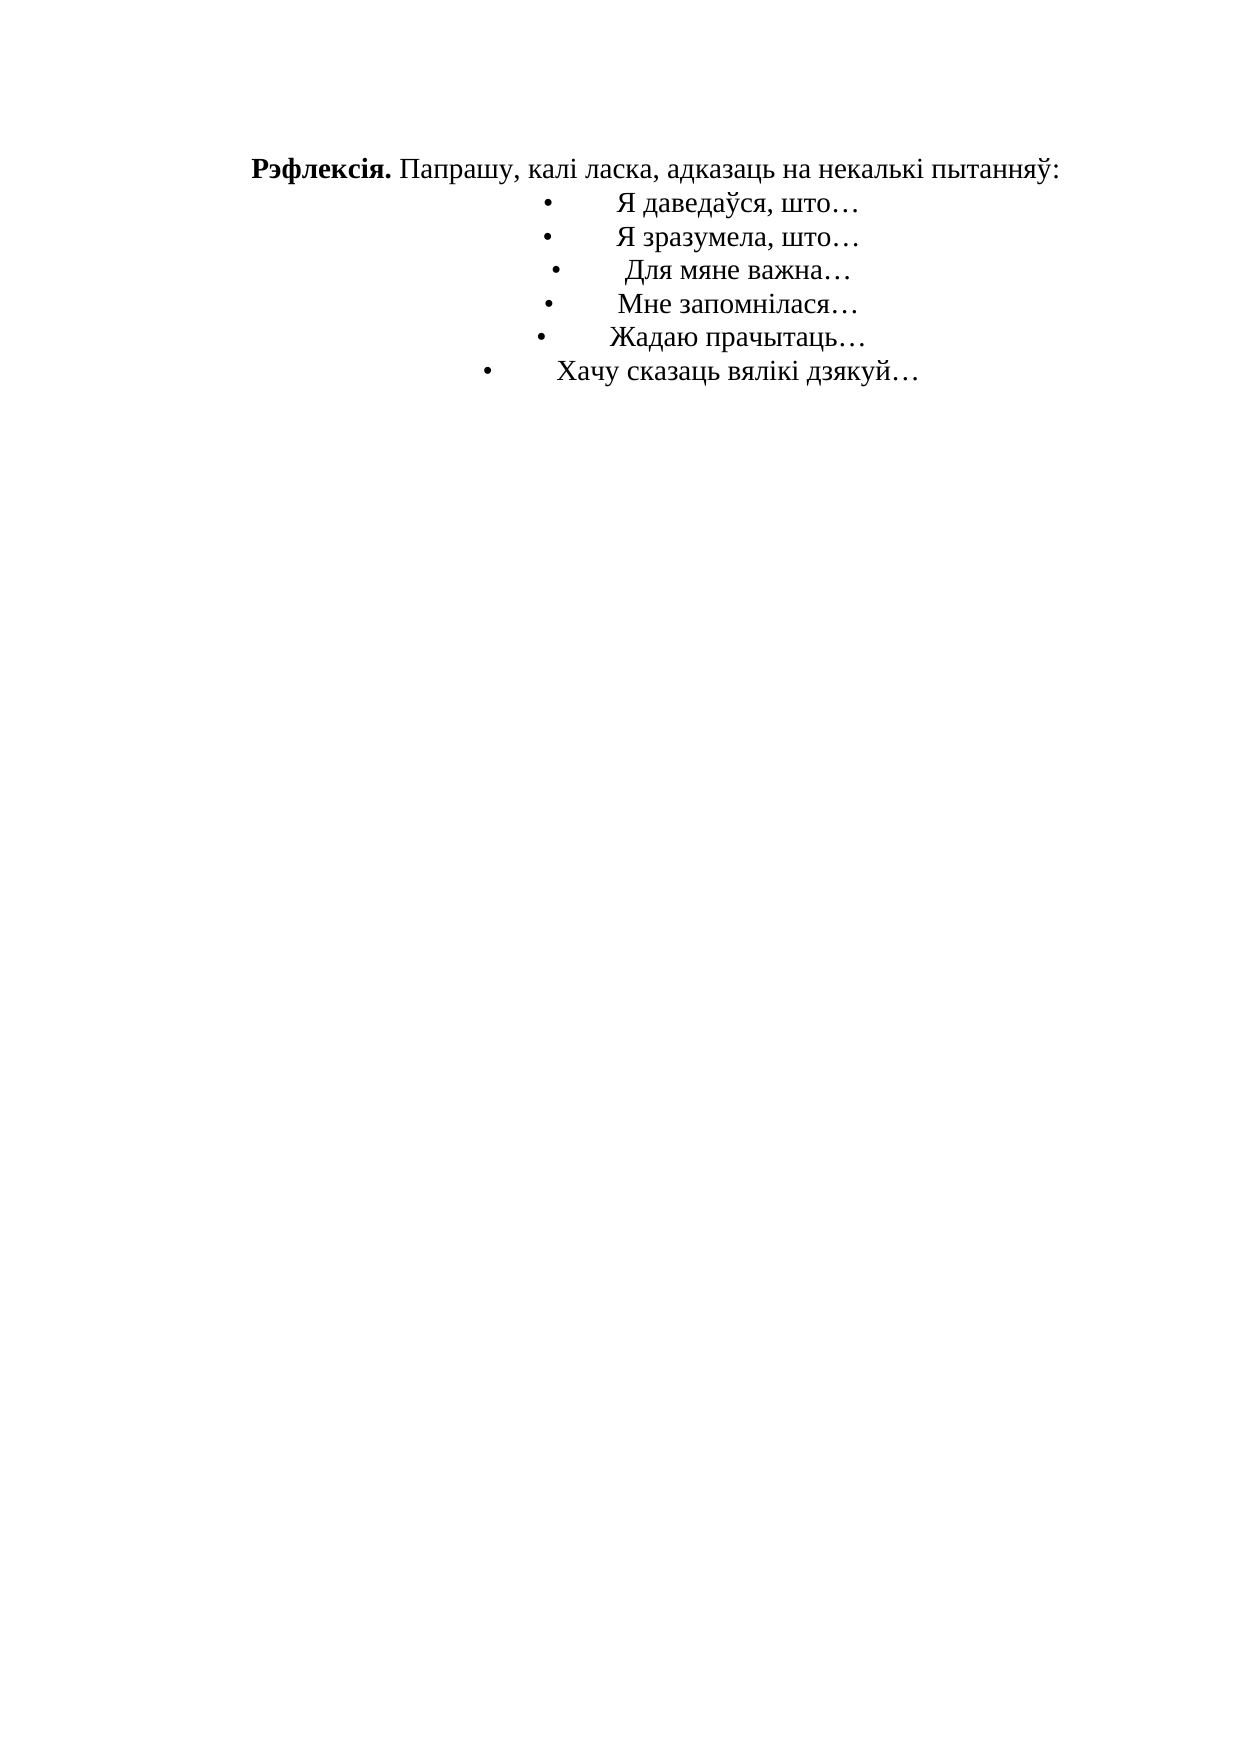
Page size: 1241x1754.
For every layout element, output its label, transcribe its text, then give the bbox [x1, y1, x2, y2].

text • Для мяне важна… [177, 252, 1152, 286]
text • Жадаю прачытаць… [177, 319, 1152, 353]
text • Я даведаўся, што… [177, 185, 1152, 219]
text Рэфлексія. Папрашу, калі ласка, адказаць на некалькі пытанняў: [177, 152, 1152, 185]
text • Мне запомнілася… [177, 286, 1152, 319]
text • Я зразумела, што… [177, 219, 1152, 252]
text • Хачу сказаць вялікі дзякуй… [177, 353, 1152, 386]
